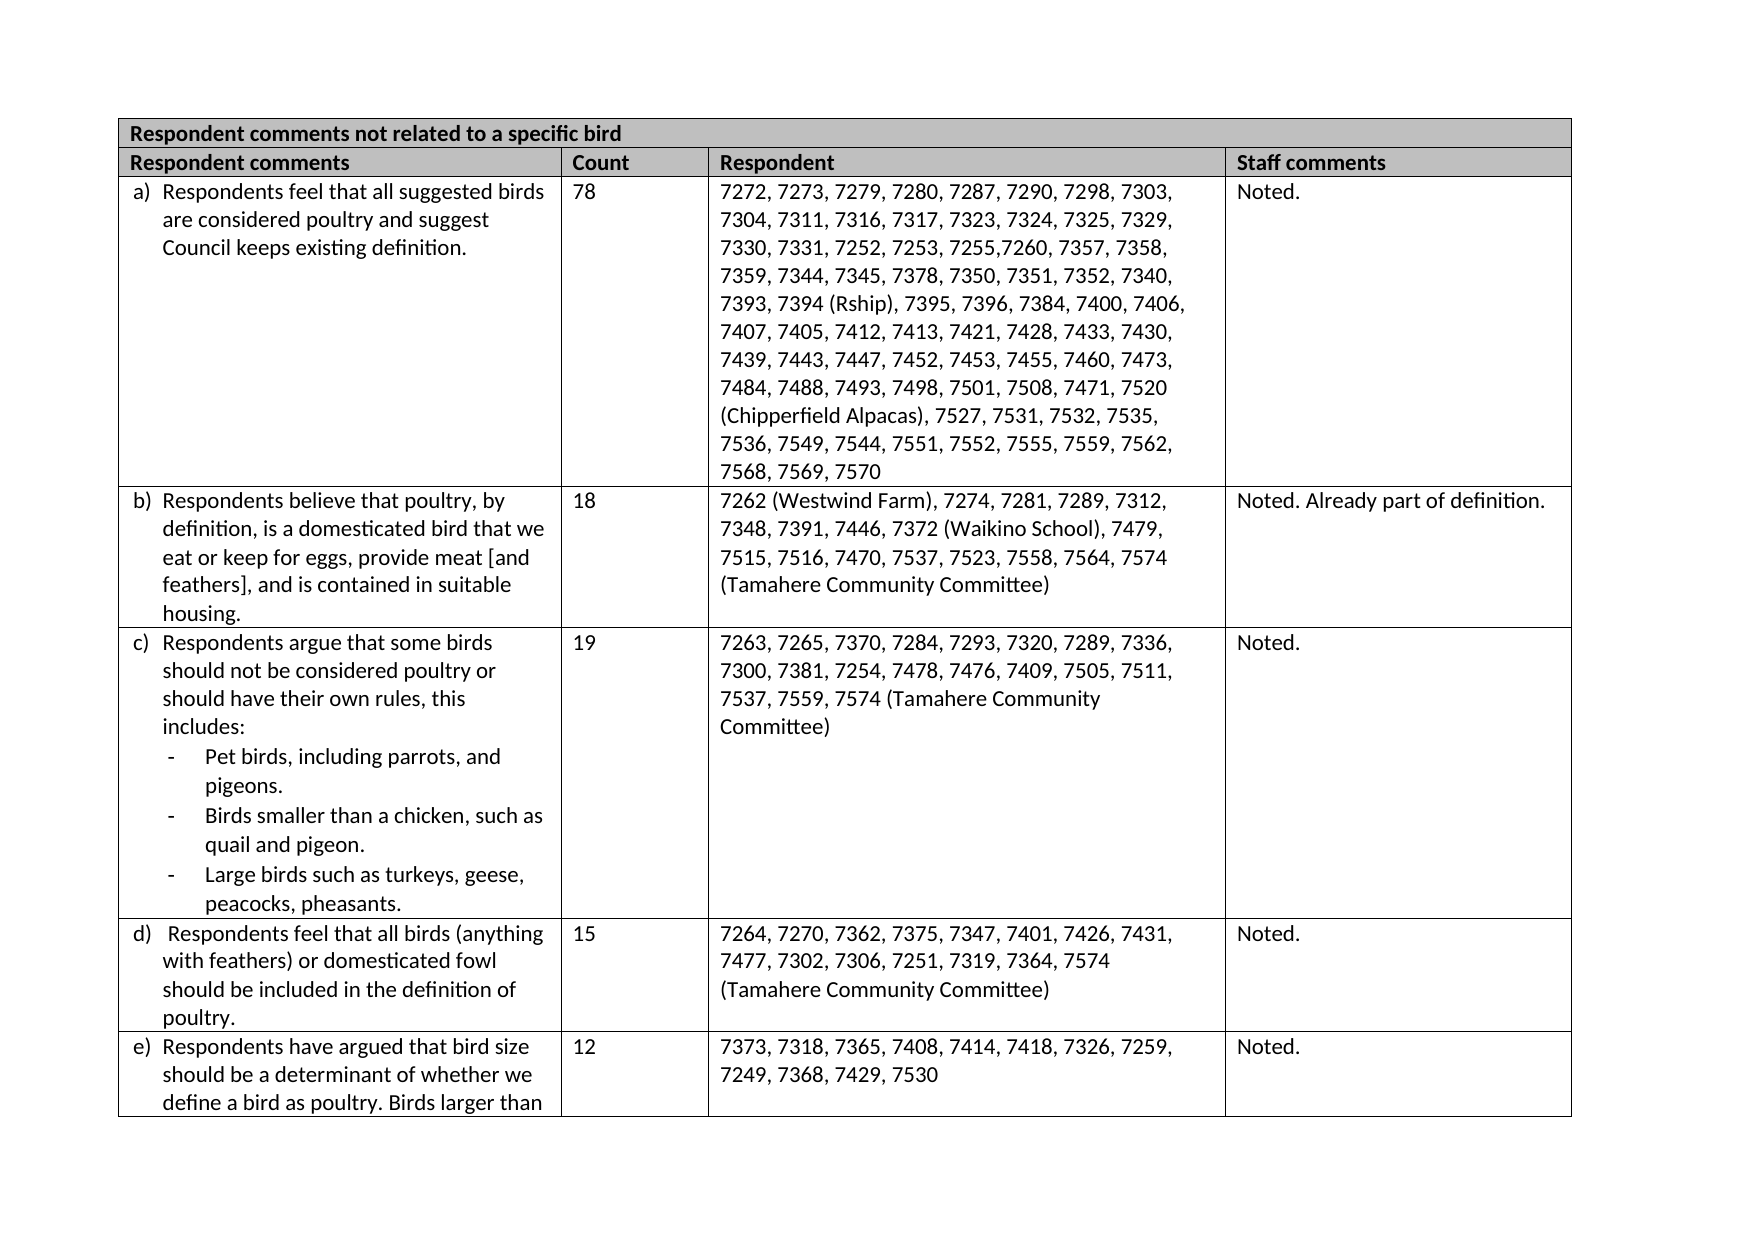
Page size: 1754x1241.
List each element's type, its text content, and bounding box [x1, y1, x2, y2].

table_cell 12 [562, 1032, 708, 1116]
table_cell Noted. [1226, 628, 1571, 918]
table_cell Respondents argue that some birds should not be considered poultry or should have their own rules, this includes: Pet birds, including parrots, and pigeons. Birds smaller than a chicken, such as quail and pigeon. Large birds such as turkeys, geese, peacocks, pheasants. [119, 628, 561, 918]
table_cell Count [562, 148, 708, 176]
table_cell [119, 1032, 561, 1116]
table_cell Respondent comments [119, 148, 561, 176]
table_cell Noted. Already part of definition. [1226, 487, 1571, 627]
table_cell Noted. [1226, 919, 1571, 1031]
table_cell 7264, 7270, 7362, 7375, 7347, 7401, 7426, 7431, 7477, 7302, 7306, 7251, 7319, 7364, 7574 (Tamahere Community Committee) [709, 919, 1225, 1031]
table_header Respondent comments not related to a specific bird [119, 119, 1571, 147]
table_cell Respondents feel that all suggested birds are considered poultry and suggest Council keeps existing definition. [119, 177, 561, 486]
table_cell 15 [562, 919, 708, 1031]
table_cell 7263, 7265, 7370, 7284, 7293, 7320, 7289, 7336, 7300, 7381, 7254, 7478, 7476, 7409, 7505, 7511, 7537, 7559, 7574 (Tamahere Community Committee) [709, 628, 1225, 918]
table_cell 18 [562, 487, 708, 627]
table_cell Staff comments [1226, 148, 1571, 176]
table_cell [709, 1032, 1225, 1116]
table_cell Noted. [1226, 177, 1571, 486]
table_cell 78 [562, 177, 708, 486]
table_cell 7272, 7273, 7279, 7280, 7287, 7290, 7298, 7303, 7304, 7311, 7316, 7317, 7323, 7324, 7325, 7329, 7330, 7331, 7252, 7253, 7255,7260, 7357, 7358, 7359, 7344, 7345, 7378, 7350, 7351, 7352, 7340, 7393, 7394 (Rship), 7395, 7396, 7384, 7400, 7406, 7407, 7405, 7412, 7413, 7421, 7428, 7433, 7430, 7439, 7443, 7447, 7452, 7453, 7455, 7460, 7473, 7484, 7488, 7493, 7498, 7501, 7508, 7471, 7520 (Chipperfield Alpacas), 7527, 7531, 7532, 7535, 7536, 7549, 7544, 7551, 7552, 7555, 7559, 7562, 7568, 7569, 7570 [709, 177, 1225, 486]
table_cell 7262 (Westwind Farm), 7274, 7281, 7289, 7312, 7348, 7391, 7446, 7372 (Waikino School), 7479, 7515, 7516, 7470, 7537, 7523, 7558, 7564, 7574 (Tamahere Community Committee) [709, 487, 1225, 627]
table_cell Noted. [1226, 1032, 1571, 1116]
table_cell Respondent [709, 148, 1225, 176]
table_cell 19 [562, 628, 708, 918]
table_cell Respondents believe that poultry, by definition, is a domesticated bird that we eat or keep for eggs, provide meat [and feathers], and is contained in suitable housing. [119, 487, 561, 627]
table_cell Respondents feel that all birds (anything with feathers) or domesticated fowl should be included in the definition of poultry. [119, 919, 561, 1031]
